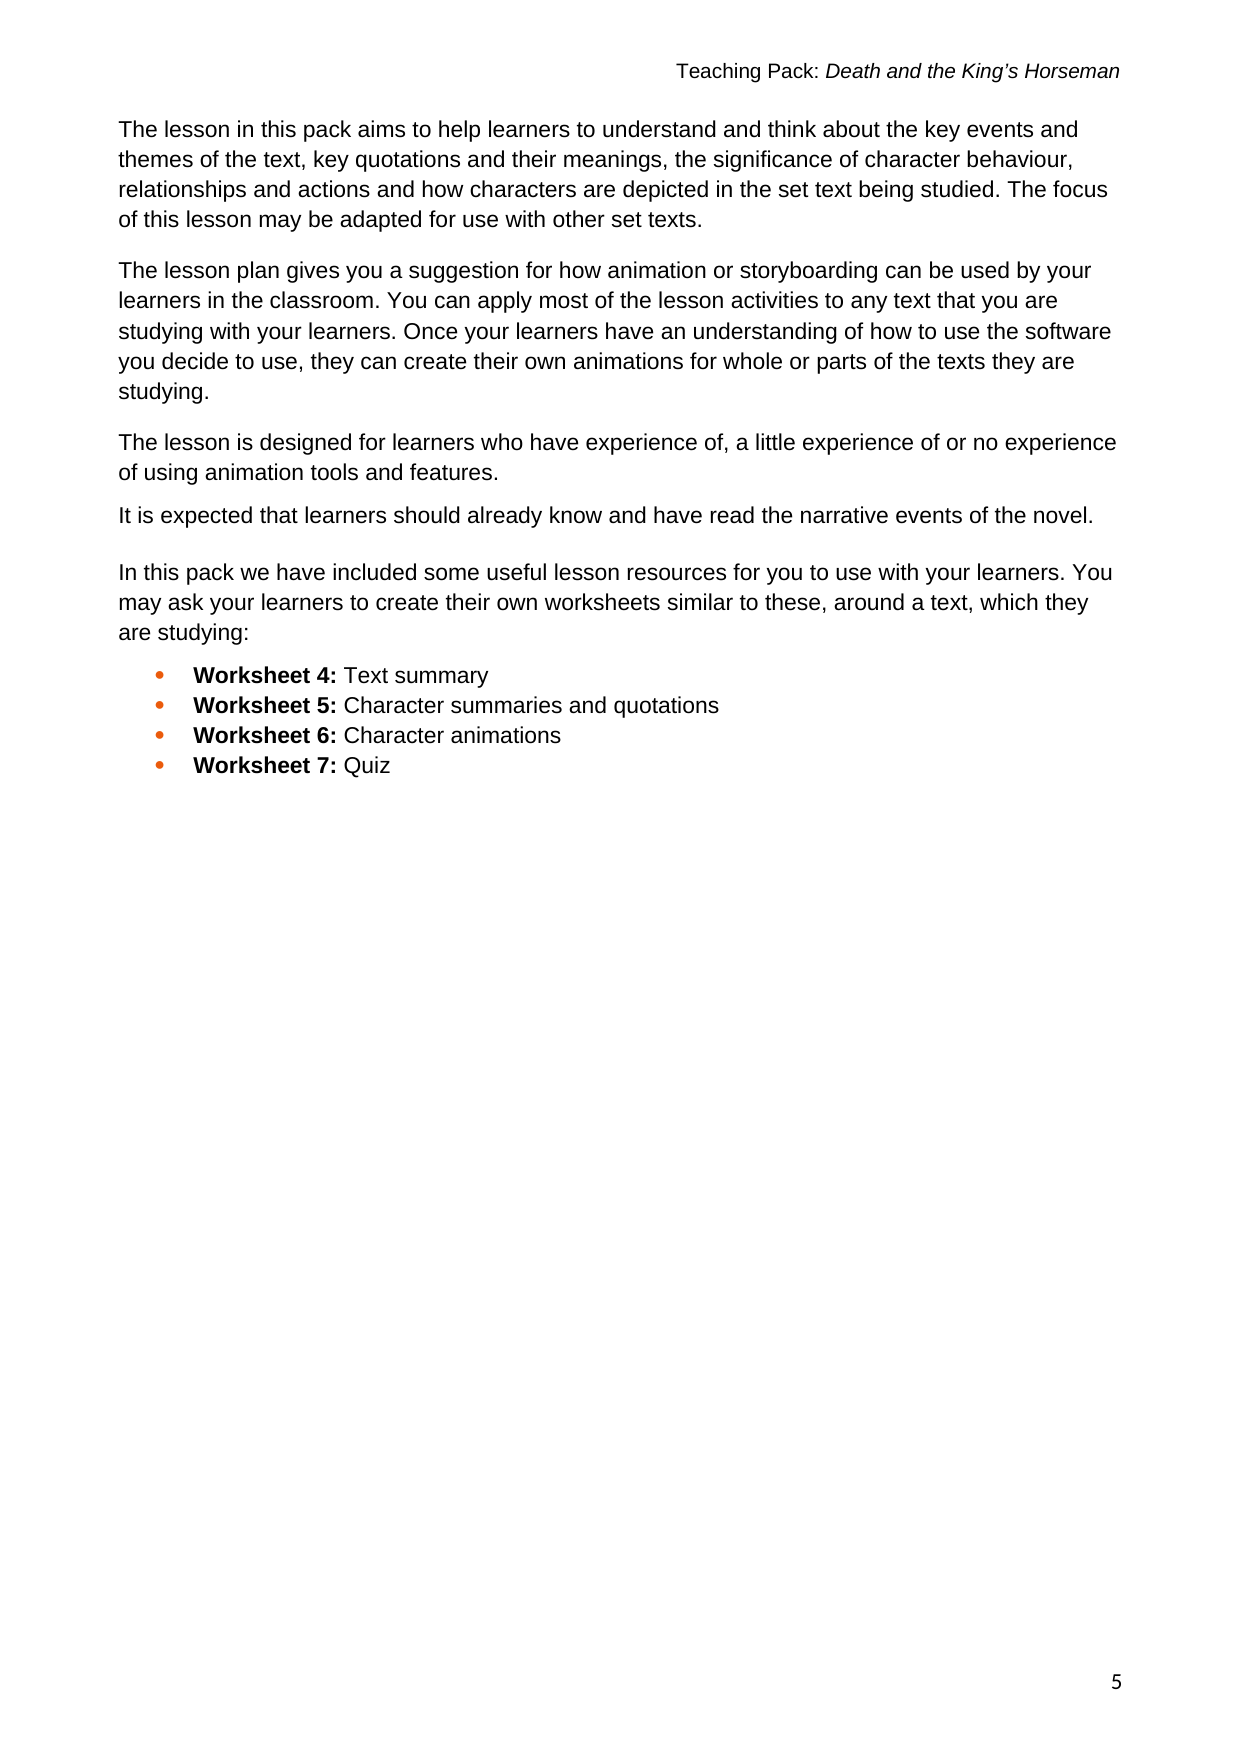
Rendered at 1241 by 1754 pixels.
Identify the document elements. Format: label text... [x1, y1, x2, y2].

list Worksheet 7: Quiz [156, 752, 1122, 779]
text In this pack we have included some useful lesson resources for you to use with your learners. You may ask your learners to create their own worksheets similar to these, around a text, which they are studying: [118, 558, 1122, 645]
text The lesson in this pack aims to help learners to understand and think about the key events and themes of the text, key quotations and their meanings, the significance of character behaviour, relationships and actions and how characters are depicted in the set text being studied. The focus of this lesson may be adapted for use with other set texts. [118, 116, 1122, 232]
list Worksheet 4: Text summary [156, 662, 1122, 688]
text The lesson plan gives you a suggestion for how animation or storyboarding can be used by your learners in the classroom. You can apply most of the lesson activities to any text that you are studying with your learners. Once your learners have an understanding of how to use the software you decide to use, they can create their own animations for whole or parts of the texts they are studying. [118, 257, 1122, 404]
text The lesson is designed for learners who have experience of, a little experience of or no experience of using animation tools and features. [118, 429, 1122, 486]
list Worksheet 5: Character summaries and quotations [156, 692, 1122, 718]
list Worksheet 6: Character animations [156, 722, 1122, 748]
text It is expected that learners should already know and have read the narrative events of the novel. [118, 502, 1122, 528]
